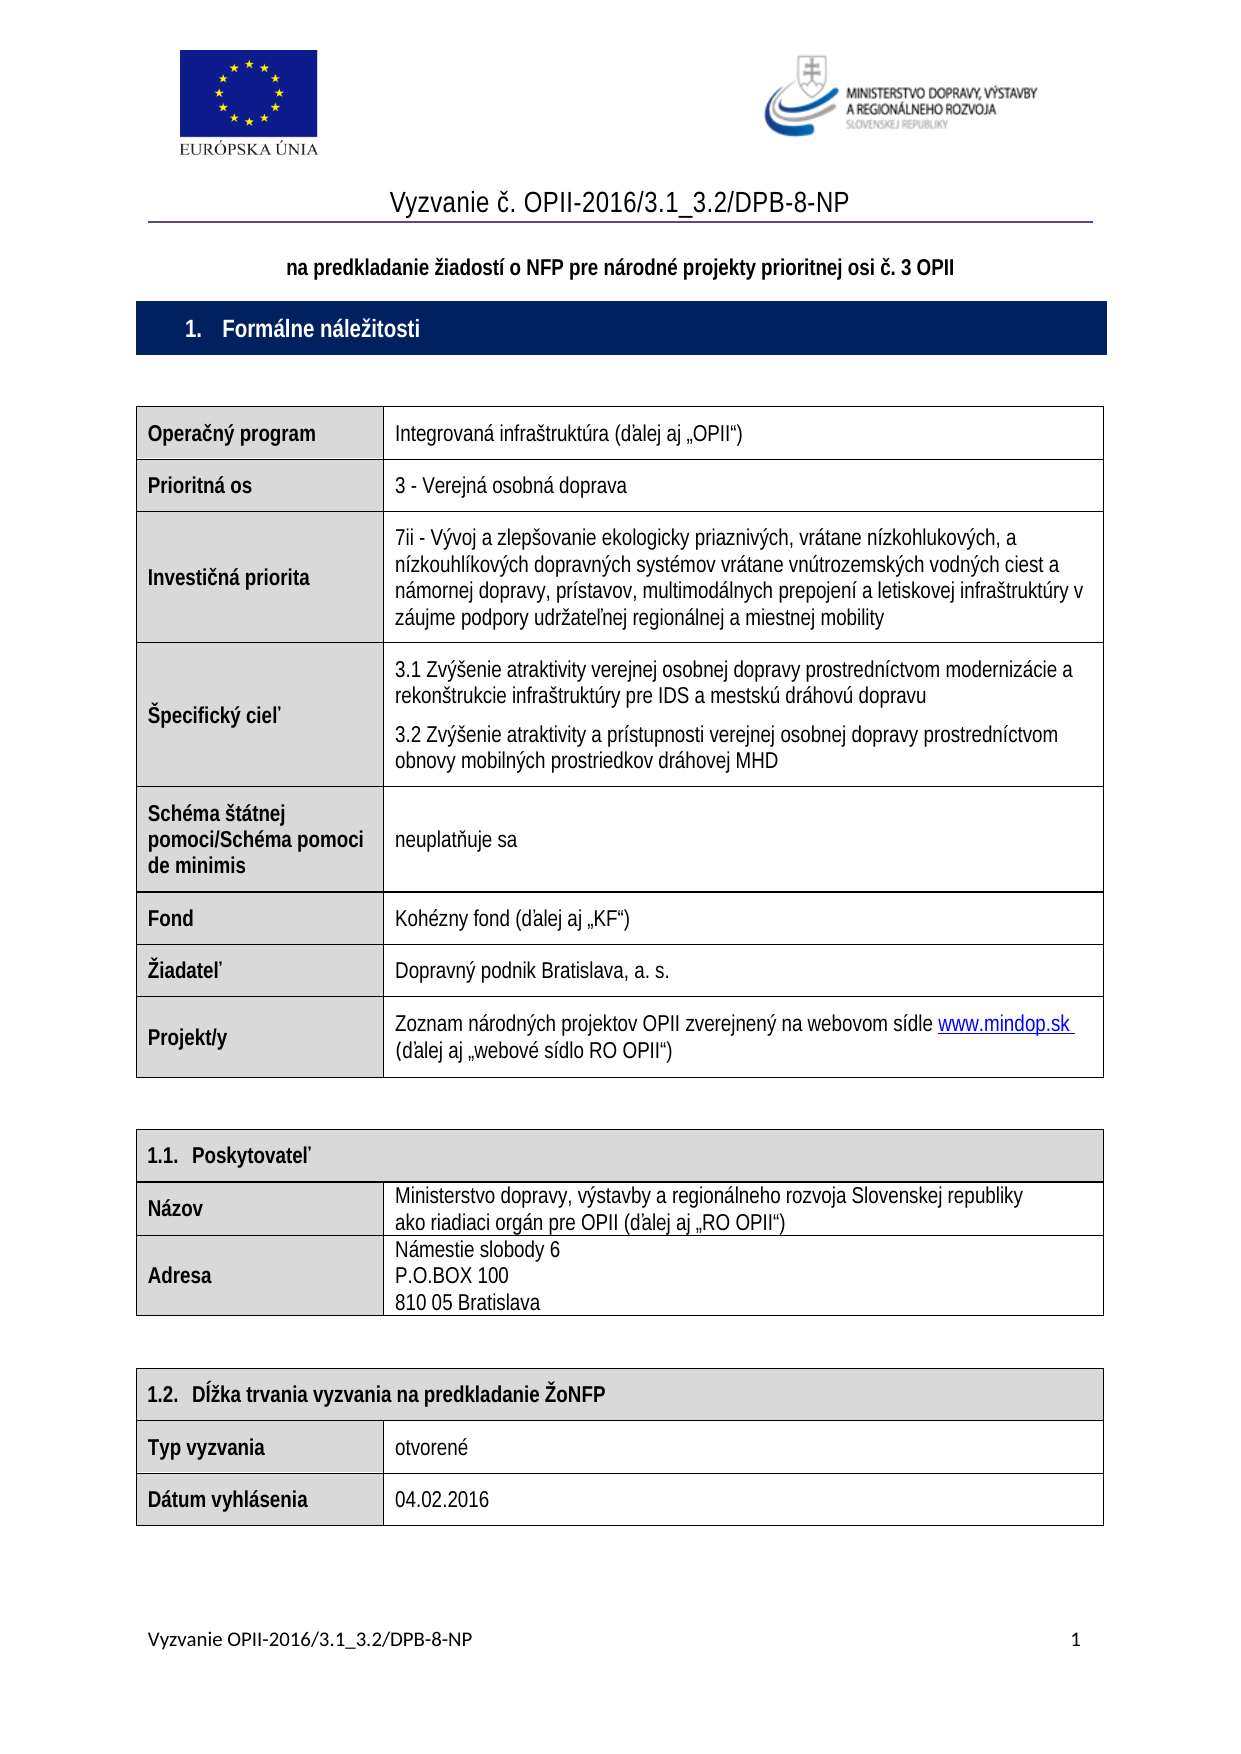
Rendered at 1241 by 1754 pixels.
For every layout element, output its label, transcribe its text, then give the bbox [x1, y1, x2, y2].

table_cell Názov [137, 1183, 383, 1235]
table_cell 04.02.2016 [384, 1474, 1103, 1525]
table_cell 7ii - Vývoj a zlepšovanie ekologicky priaznivých, vrátane nízkohlukových, a nízkouhlíkových dopravných systémov vrátane vnútrozemských vodných ciest a námornej dopravy, prístavov, multimodálnych prepojení a letiskovej infraštruktúry v záujme podpory udržateľnej regionálnej a miestnej mobility [384, 512, 1103, 642]
table_header Formálne náležitosti [136, 301, 1107, 355]
table_cell neuplatňuje sa [384, 787, 1103, 891]
table_cell Schéma štátnej pomoci/Schéma pomoci de minimis [137, 787, 383, 891]
title Vyzvanie č. OPII-2016/3.1_3.2/DPB-8-NP [148, 148, 1093, 221]
table_cell 3.1 Zvýšenie atraktivity verejnej osobnej dopravy prostredníctvom modernizácie a rekonštrukcie infraštruktúry pre IDS a mestskú dráhovú dopravu 3.2 Zvýšenie atraktivity a prístupnosti verejnej osobnej dopravy prostredníctvom obnovy mobilných prostriedkov dráhovej MHD [384, 643, 1103, 786]
table_cell Fond [137, 893, 383, 944]
table_cell Dopravný podnik Bratislava, a. s. [384, 945, 1103, 996]
table_cell 3 - Verejná osobná doprava [384, 460, 1103, 511]
table_header Poskytovateľ [137, 1130, 1103, 1181]
table_cell Ministerstvo dopravy, výstavby a regionálneho rozvoja Slovenskej republiky ako riadiaci orgán pre OPII (ďalej aj „RO OPII“) [384, 1183, 1103, 1235]
table_cell Špecifický cieľ [137, 643, 383, 786]
table_cell Žiadateľ [137, 945, 383, 996]
table_cell Adresa [137, 1236, 383, 1315]
table_cell Zoznam národných projektov OPII zverejnený na webovom sídle www.mindop.sk (ďalej aj „webové sídlo RO OPII“) [384, 997, 1103, 1077]
table_cell Dátum vyhlásenia [137, 1474, 383, 1525]
table_cell Typ vyzvania [137, 1421, 383, 1472]
table_cell otvorené [384, 1421, 1103, 1472]
table_cell Projekt/y [137, 997, 383, 1077]
picture [757, 50, 1043, 148]
table_header Integrovaná infraštruktúra (ďalej aj „OPII“) [384, 407, 1103, 458]
table_cell Kohézny fond (ďalej aj „KF“) [384, 893, 1103, 944]
picture [179, 50, 318, 148]
table_cell Prioritná os [137, 460, 383, 511]
table_cell Námestie slobody 6 P.O.BOX 100 810 05 Bratislava [384, 1236, 1103, 1315]
text na predkladanie žiadostí o NFP pre národné projekty prioritnej osi č. 3 OPII [148, 254, 1093, 280]
table_header Operačný program [137, 407, 383, 458]
table_cell Investičná priorita [137, 512, 383, 642]
table_header Dĺžka trvania vyzvania na predkladanie ŽoNFP [137, 1369, 1103, 1420]
